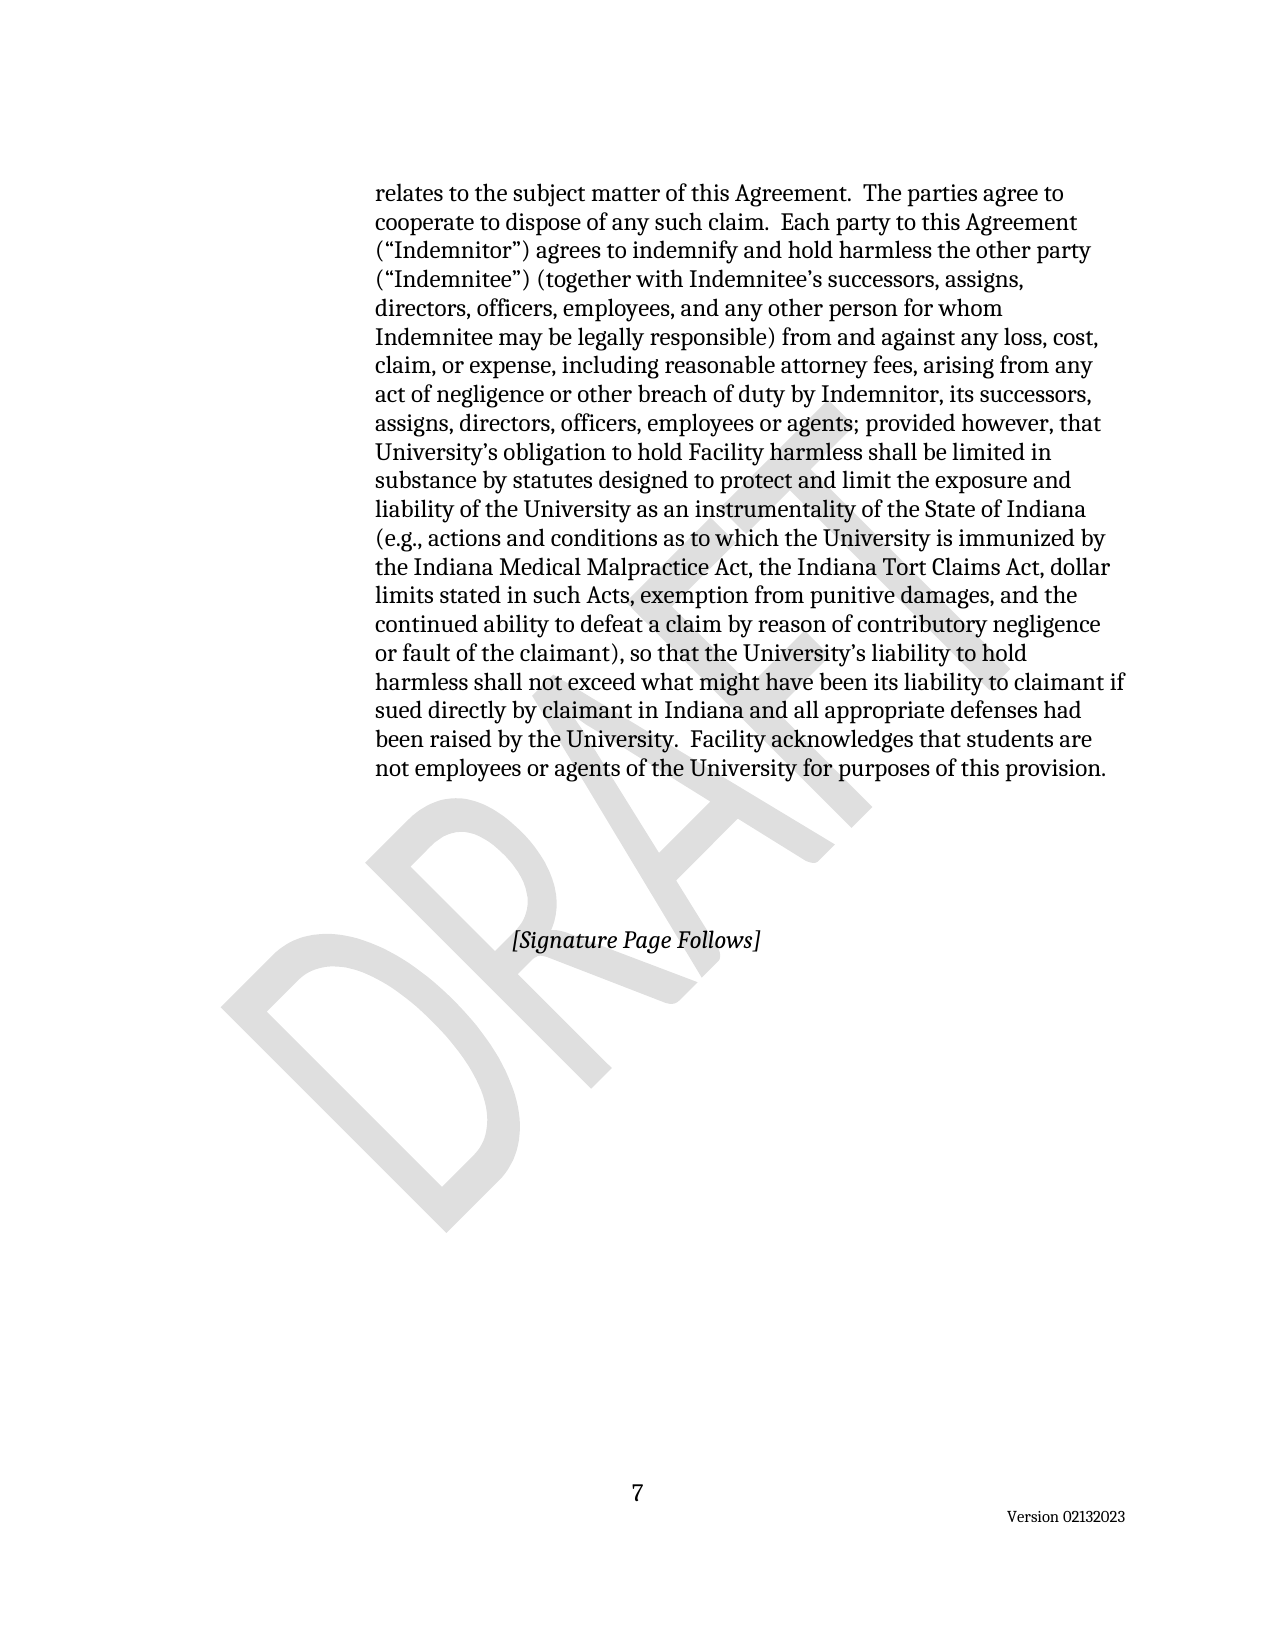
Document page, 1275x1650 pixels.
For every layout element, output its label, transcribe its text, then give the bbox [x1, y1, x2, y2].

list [300, 179, 1125, 782]
list [Signature Page Follows] [150, 926, 1125, 955]
